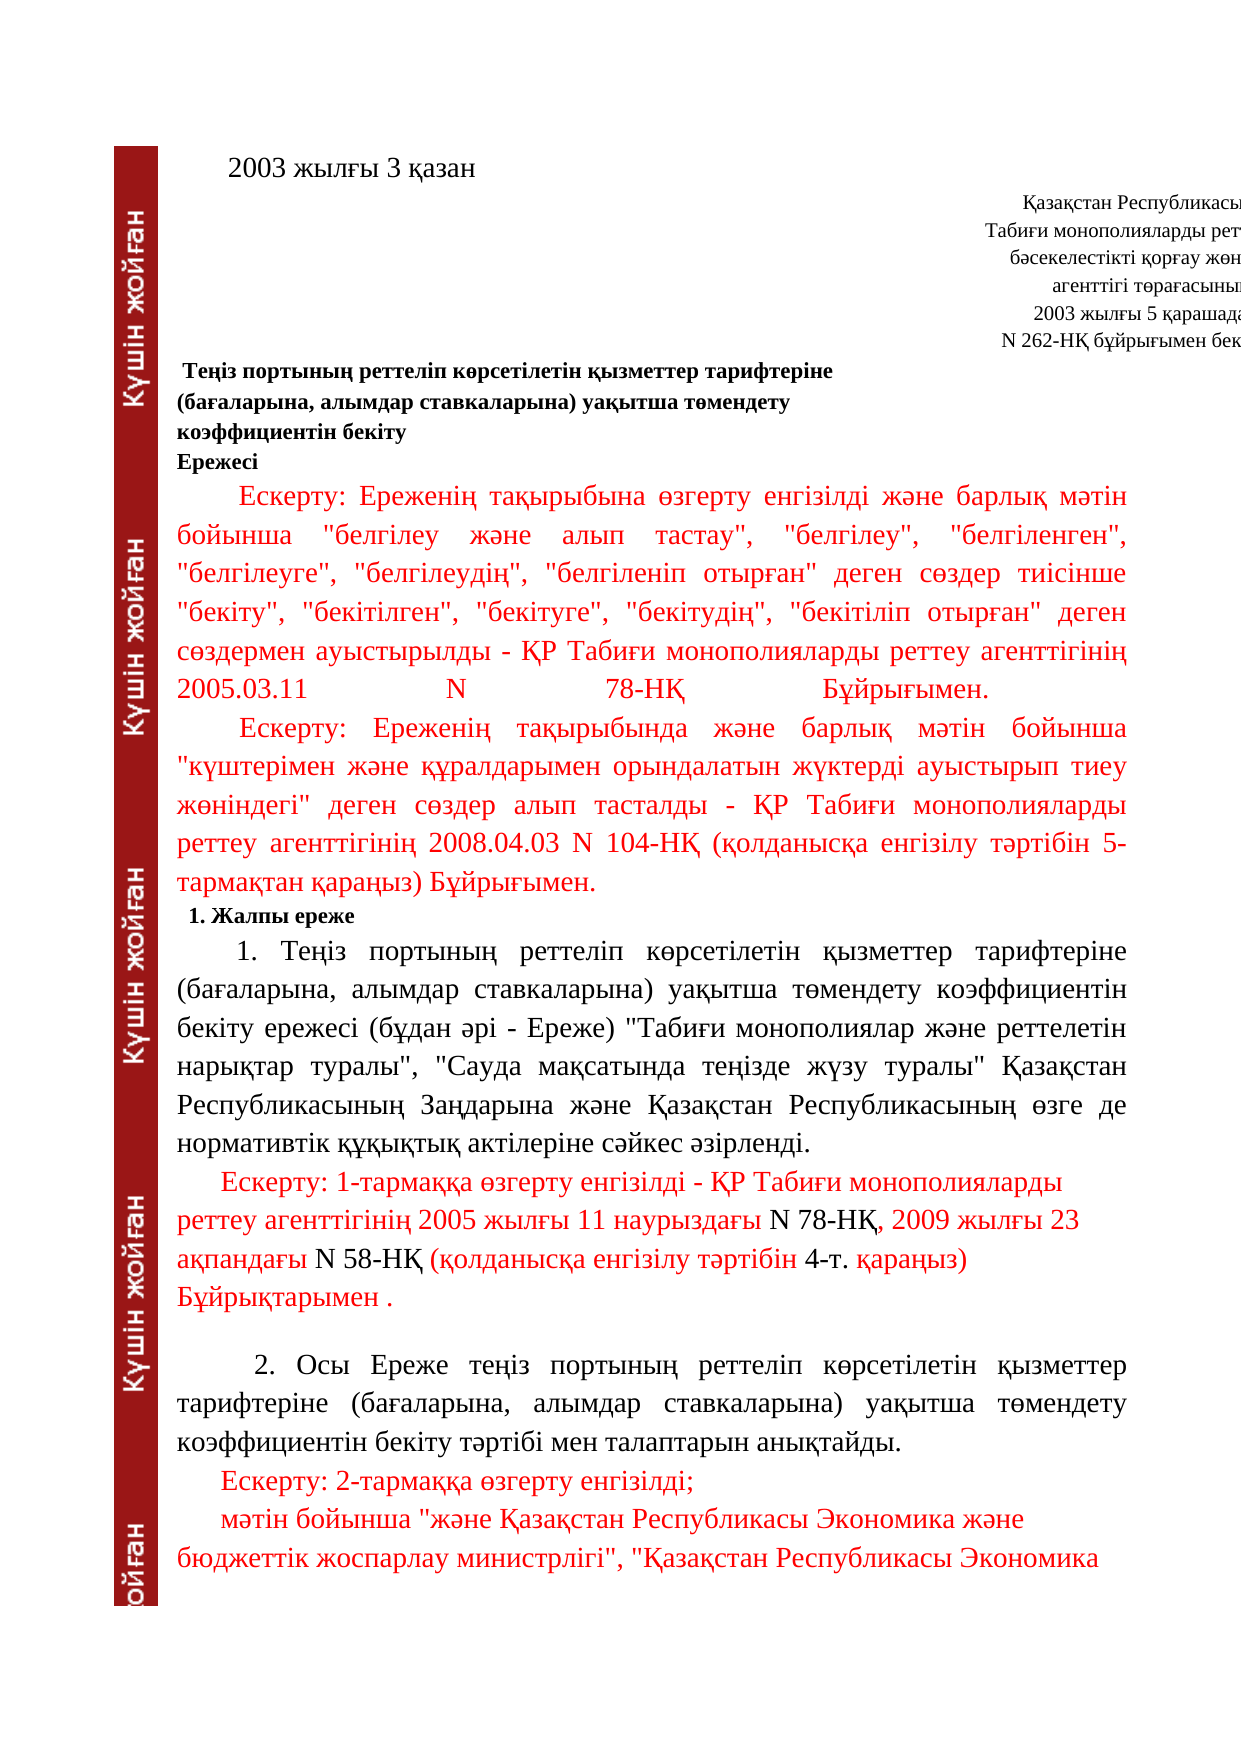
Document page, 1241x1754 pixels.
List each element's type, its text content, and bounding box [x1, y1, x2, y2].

table_header [101, 189, 912, 358]
text 1. Жалпы ереже [112, 902, 1128, 929]
text 2. Осы Ереже теңiз портының реттеліп көрсетілетін қызметтер тарифтерiне (бағаларына, алымдар ставкаларына) уақытша төмендету коэффициентiн бекіту тәртiбi мен талаптарын анықтайды. [112, 1347, 1128, 1458]
table_header Қазақстан Республикасының Табиғи монополияларды реттеу және бәсекелестікті қорғау жөніндегі агенттігі төрағасының 2003 жылғы 5 қарашадағы N 262-НҚ бұйрығымен бекітілген [912, 189, 1240, 358]
picture [114, 474, 158, 478]
picture [114, 183, 158, 189]
text Ескерту: 1-тармаққа өзгерту енгізілді - ҚР Табиғи монополияларды реттеу агенттігінің 2005 жылғы 11 наурыздағы N 78-НҚ, 2009 жылғы 23 ақпандағы N 58-НҚ (қолданысқа енгізілу тәртібін 4-т. қараңыз) Бұйрықтарымен . [112, 1164, 1128, 1343]
picture [114, 929, 158, 933]
picture [114, 1458, 158, 1463]
picture [114, 146, 158, 150]
picture [114, 897, 158, 902]
text Ескерту: Ереженің тақырыбына өзгерту енгізілді және барлық мәтін бойынша "белгілеу және алып тастау", "белгілеу", "белгіленген", "белгілеуге", "белгілеудің", "белгіленіп отырған" деген сөздер тиісінше "бекіту", "бекітілген", "бекітуге", "бекітудің", "бекітіліп отырған" деген сөздермен ауыстырылды - ҚР Табиғи монополияларды реттеу агенттігінің 2005.03.11 N 78-НҚ Бұйрығымен. Ескерту: Ереженің тақырыбында және барлық мәтін бойынша "күштерiмен және құралдарымен орындалатын жүктердi ауыстырып тиеу жөнiндегi" деген сөздер алып тасталды - ҚР Табиғи монополияларды реттеу агенттігінің 2008.04.03 N 104-НҚ (қолданысқа енгізілу тәртібін 5-тармақтан қараңыз) Бұйрығымен. [112, 478, 1128, 897]
text 2003 жылғы 3 қазан [112, 150, 1128, 183]
text Теңiз портының реттеліп көрсетілетін қызметтер тарифтерiне (бағаларына, алымдар ставкаларына) уақытша төмендету коэффициентiн бекіту Ережесі [112, 358, 1128, 474]
picture [114, 1159, 158, 1164]
text 1. Теңiз портының реттеліп көрсетілетін қызметтер тарифтерiне (бағаларына, алымдар ставкаларына) уақытша төмендету коэффициентiн бекіту ережесi (бұдан әрi - Ереже) "Табиғи монополиялар және реттелетін нарықтар туралы", "Сауда мақсатында теңiзде жүзу туралы" Қазақстан Республикасының Заңдарына және Қазақстан Республикасының өзге де нормативтiк құқықтық актiлерiне сәйкес әзiрлендi. [112, 933, 1128, 1159]
picture [114, 1343, 158, 1347]
picture [114, 1573, 158, 1606]
